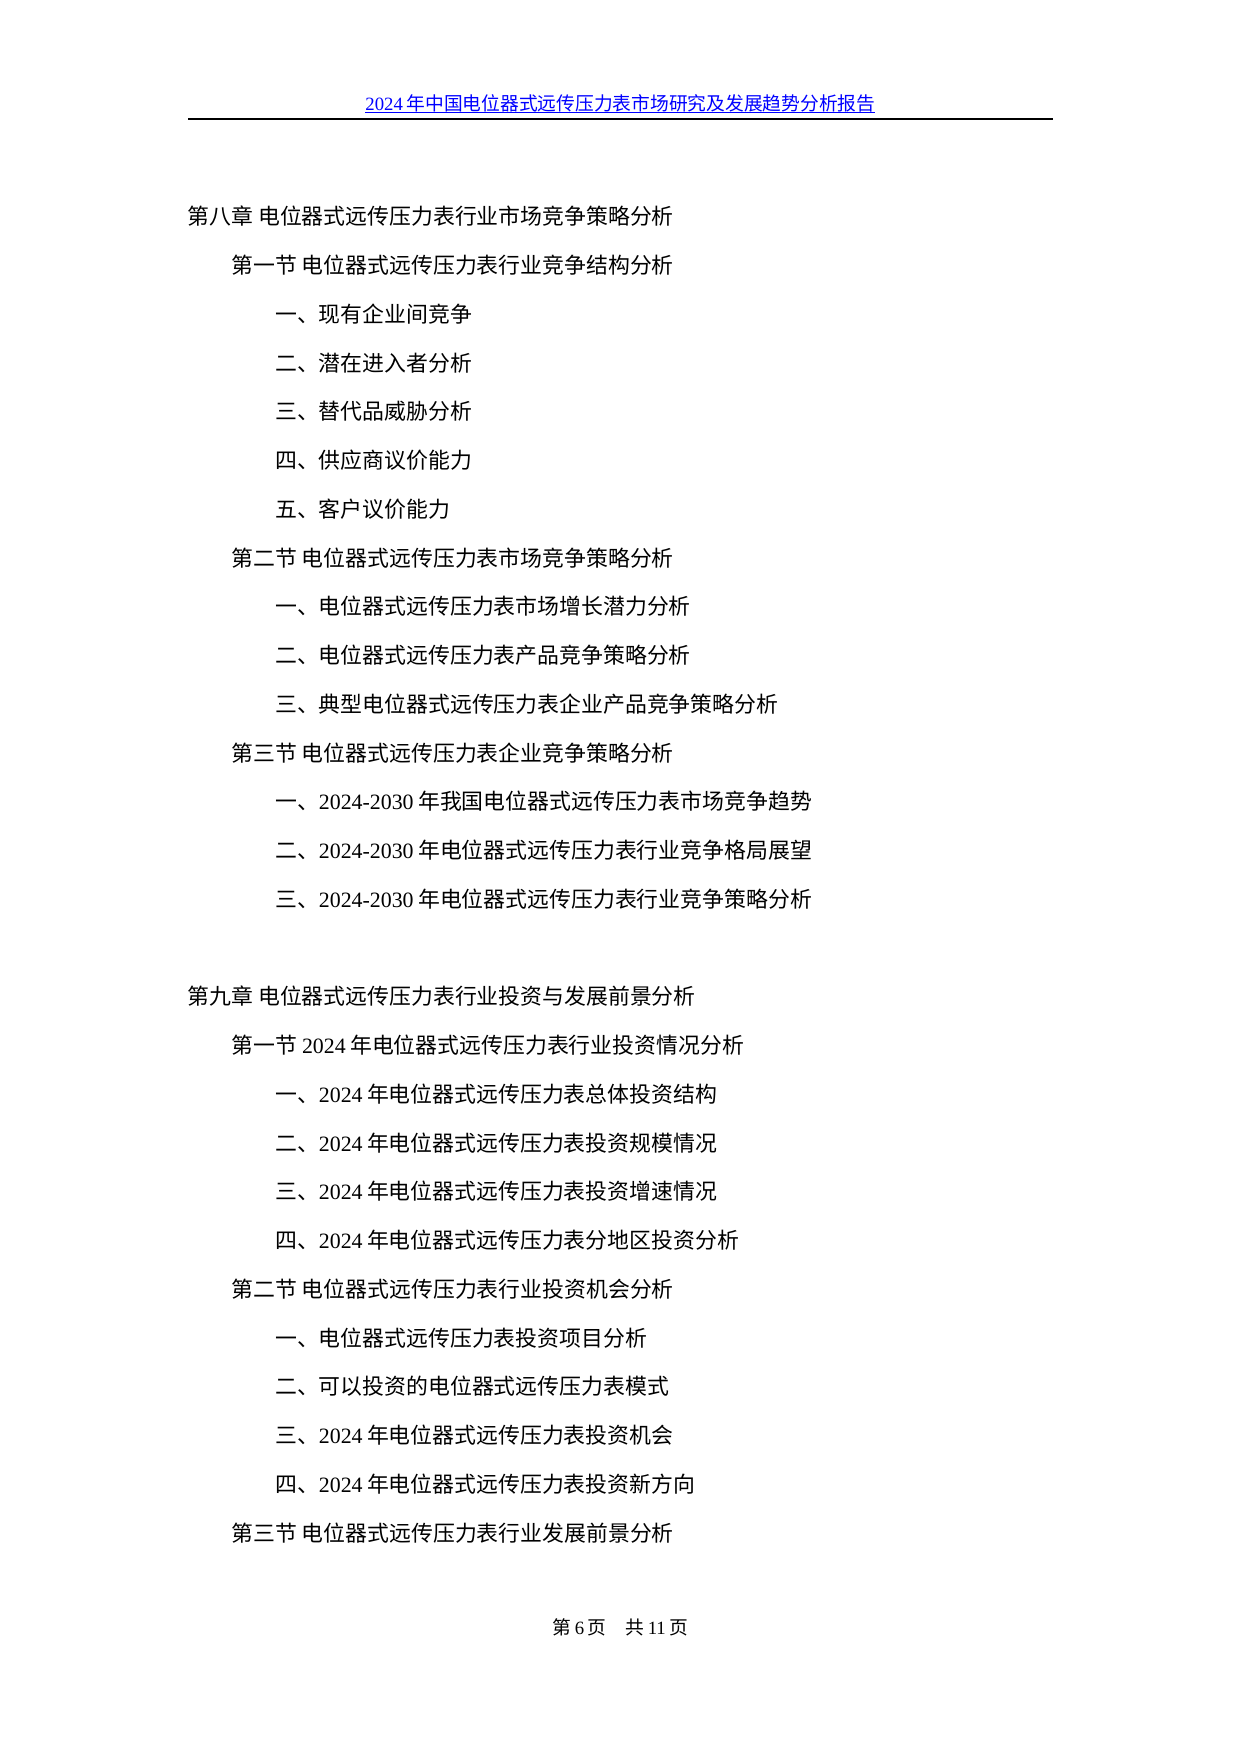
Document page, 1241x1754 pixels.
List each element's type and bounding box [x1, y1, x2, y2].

text [187, 150, 1053, 1548]
